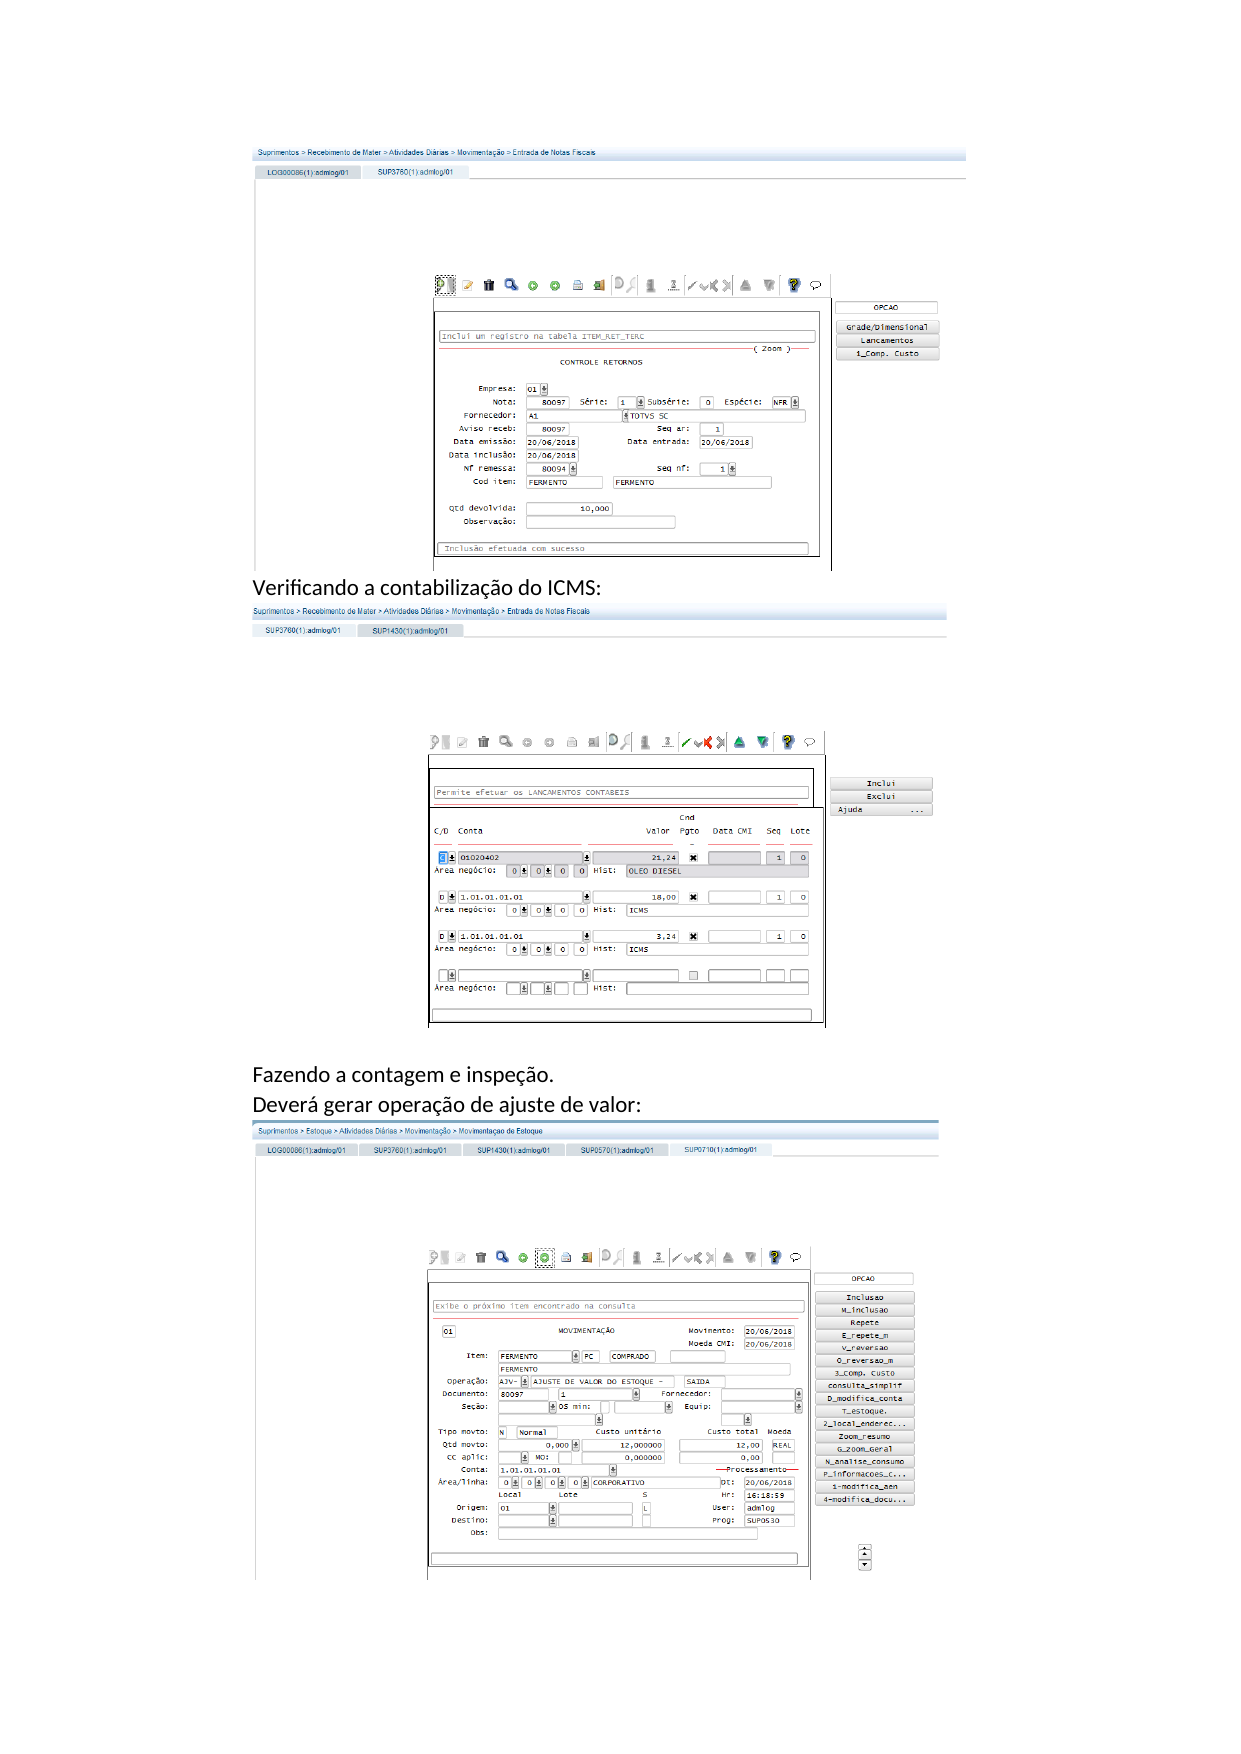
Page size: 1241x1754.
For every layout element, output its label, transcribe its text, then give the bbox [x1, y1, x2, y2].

list Verificando a contabilização do ICMS: [252, 573, 1063, 601]
picture [252, 603, 947, 1028]
list Fazendo a contagem e inspeção. [252, 1060, 1063, 1088]
picture [252, 1120, 939, 1580]
list Deverá gerar operação de ajuste de valor: [252, 1090, 1063, 1118]
picture [252, 147, 966, 571]
